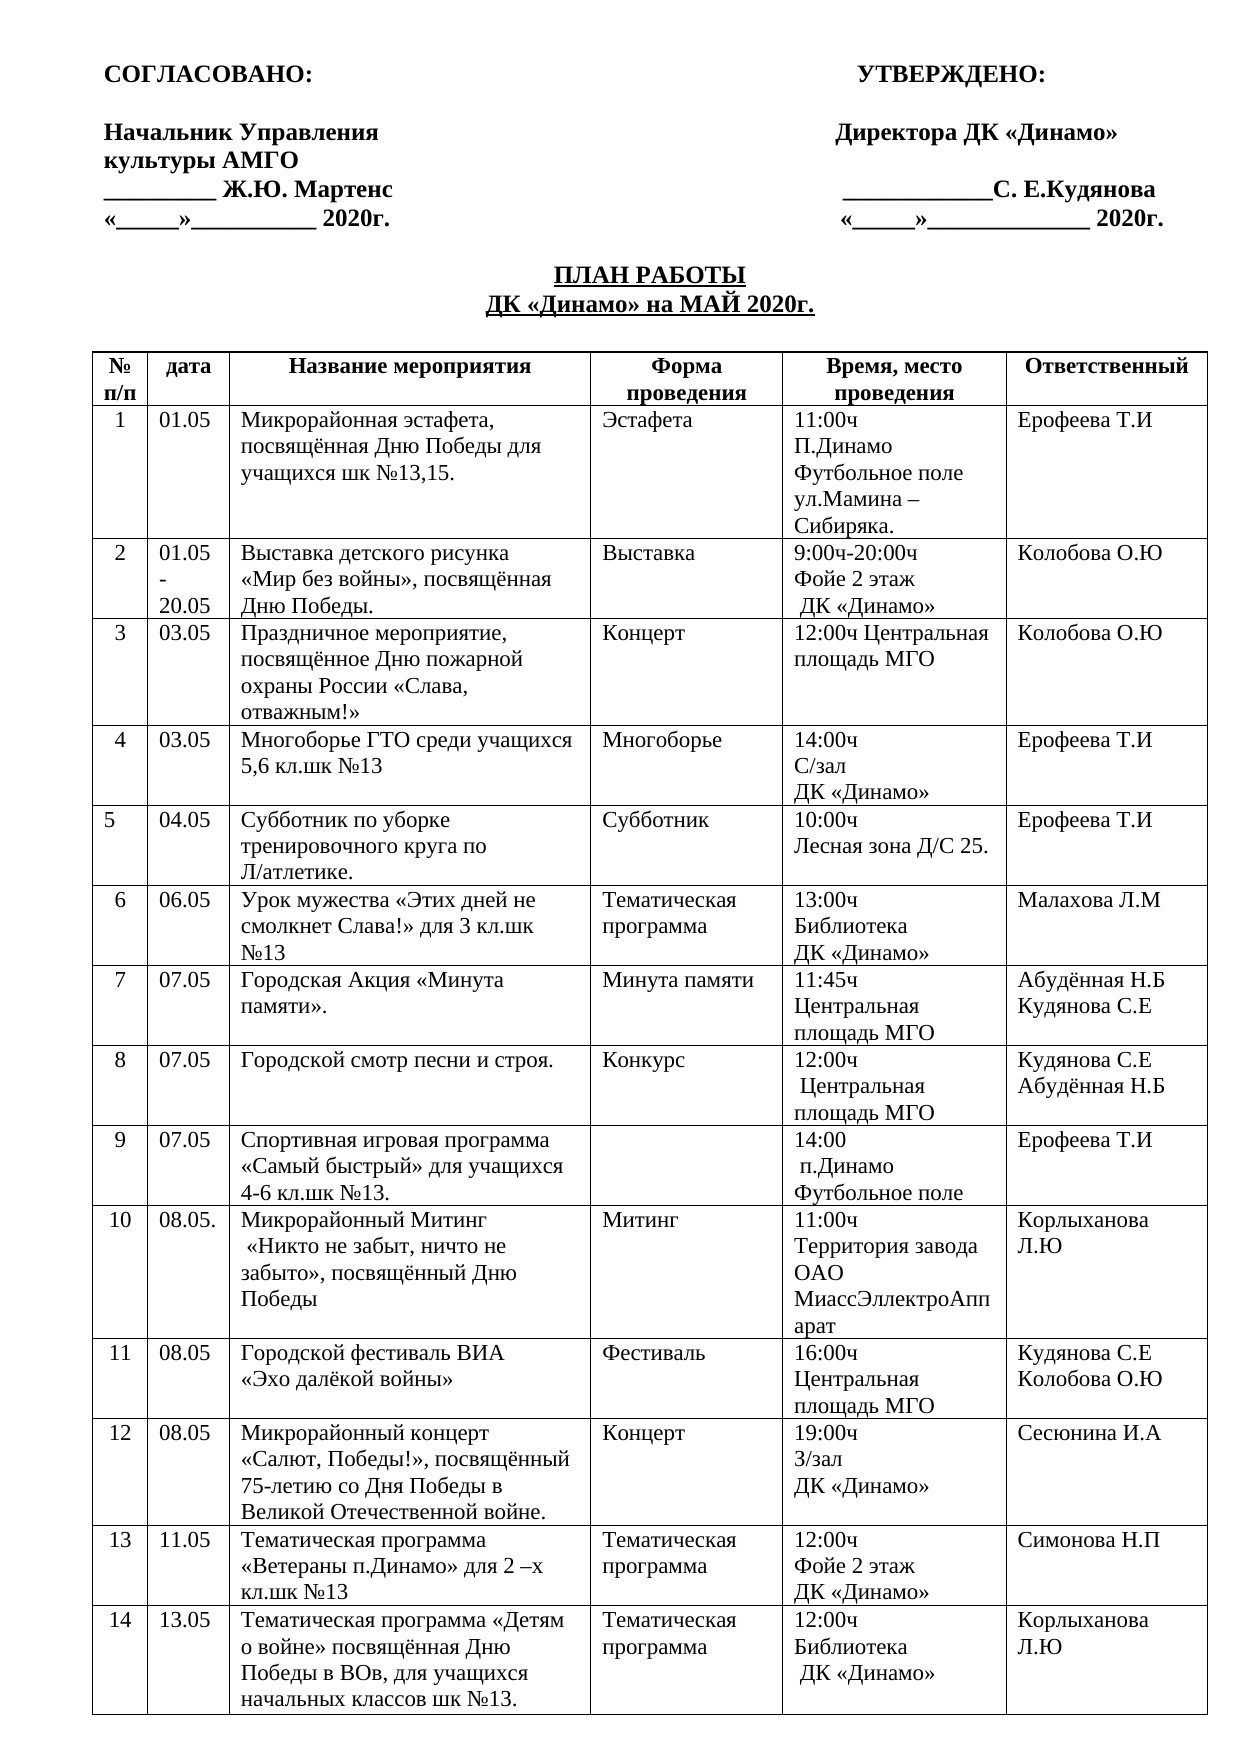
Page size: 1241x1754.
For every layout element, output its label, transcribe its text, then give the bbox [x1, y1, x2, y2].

table_cell Абудённая Н.Б Кудянова С.Е [1007, 966, 1207, 1045]
text ПЛАН РАБОТЫ [103, 260, 1196, 289]
table_cell Микрорайонный концерт «Салют, Победы!», посвящённый 75-летию со Дня Победы в Великой Отечественной войне. [230, 1419, 590, 1524]
table_cell Симонова Н.П [1007, 1526, 1207, 1605]
table_cell 11:00ч П.Динамо Футбольное поле ул.Мамина – Сибиряка. [783, 406, 1006, 538]
table_cell 9 [93, 1126, 147, 1205]
table_cell Концерт [591, 619, 782, 724]
text «_____»__________ 2020г. «_____»_____________ 2020г. [103, 203, 1196, 232]
table_cell Эстафета [591, 406, 782, 538]
table_cell 10 [93, 1206, 147, 1338]
table_cell Праздничное мероприятие, посвящённое Дню пожарной охраны России «Слава, отважным!» [230, 619, 590, 724]
table_cell 12:00ч Центральная площадь МГО [783, 619, 1006, 724]
table_cell Спортивная игровая программа «Самый быстрый» для учащихся 4-6 кл.шк №13. [230, 1126, 590, 1205]
table_cell Колобова О.Ю [1007, 539, 1207, 618]
table_cell 04.05 [148, 806, 229, 885]
table_cell Митинг [591, 1206, 782, 1338]
table_cell Минута памяти [591, 966, 782, 1045]
table_cell Конкурс [591, 1046, 782, 1125]
table_cell Многоборье [591, 726, 782, 805]
table_header № п/п [93, 353, 147, 405]
table_cell Выставка [591, 539, 782, 618]
table_cell Корлыханова Л.Ю [1007, 1206, 1207, 1338]
table_cell Малахова Л.М [1007, 886, 1207, 965]
table_cell 8 [93, 1046, 147, 1125]
table_cell 08.05 [148, 1339, 229, 1418]
table_cell 08.05. [148, 1206, 229, 1338]
table_cell Выставка детского рисунка «Мир без войны», посвящённая Дню Победы. [230, 539, 590, 618]
table_cell 14 [93, 1606, 147, 1714]
table_cell 14:00 п.Динамо Футбольное поле [783, 1126, 1006, 1205]
table_cell Сесюнина И.А [1007, 1419, 1207, 1524]
text СОГЛАСОВАНО: УТВЕРЖДЕНО: [103, 59, 1196, 88]
table_cell 19:00ч З/зал ДК «Динамо» [783, 1419, 1006, 1524]
table_cell 13.05 [148, 1606, 229, 1714]
table_cell Городской фестиваль ВИА «Эхо далёкой войны» [230, 1339, 590, 1418]
table_cell Тематическая программа «Ветераны п.Динамо» для 2 –х кл.шк №13 [230, 1526, 590, 1605]
table_cell Микрорайонная эстафета, посвящённая Дню Победы для учащихся шк №13,15. [230, 406, 590, 538]
table_cell 7 [93, 966, 147, 1045]
table_cell 12:00ч Центральная площадь МГО [783, 1046, 1006, 1125]
table_cell 12:00ч Библиотека ДК «Динамо» [783, 1606, 1006, 1714]
table_cell Урок мужества «Этих дней не смолкнет Слава!» для 3 кл.шк №13 [230, 886, 590, 965]
table_cell 08.05 [148, 1419, 229, 1524]
table_header Ответственный [1007, 353, 1207, 405]
table_cell Ерофеева Т.И [1007, 1126, 1207, 1205]
table_header Форма проведения [591, 353, 782, 405]
table_cell 03.05 [148, 726, 229, 805]
table_cell Тематическая программа [591, 1606, 782, 1714]
text ДК «Динамо» на МАЙ 2020г. [103, 289, 1196, 318]
table_cell 07.05 [148, 966, 229, 1045]
table_cell 13 [93, 1526, 147, 1605]
table_header дата [148, 353, 229, 405]
table_cell Концерт [591, 1419, 782, 1524]
table_cell Субботник по уборке тренировочного круга по Л/атлетике. [230, 806, 590, 885]
table_cell Фестиваль [591, 1339, 782, 1418]
table_cell Ерофеева Т.И [1007, 726, 1207, 805]
table_cell 1 [93, 406, 147, 538]
table_cell 11.05 [148, 1526, 229, 1605]
text _________ Ж.Ю. Мартенс ____________C. Е.Кудянова [103, 174, 1196, 203]
text Начальник Управления Директора ДК «Динамо» [103, 117, 1196, 145]
table_cell Тематическая программа [591, 1526, 782, 1605]
table_header Название мероприятия [230, 353, 590, 405]
table_cell Городской смотр песни и строя. [230, 1046, 590, 1125]
table_cell 01.05-20.05 [148, 539, 229, 618]
table_cell 11:45ч Центральная площадь МГО [783, 966, 1006, 1045]
table_cell 11:00ч Территория завода ОАО МиассЭллектроАппарат [783, 1206, 1006, 1338]
table_cell 5 [93, 806, 147, 885]
table_cell [591, 1126, 782, 1205]
table_cell Корлыханова Л.Ю [1007, 1606, 1207, 1714]
table_cell Тематическая программа [591, 886, 782, 965]
table_cell 10:00ч Лесная зона Д/С 25. [783, 806, 1006, 885]
table_cell 06.05 [148, 886, 229, 965]
table_cell Субботник [591, 806, 782, 885]
table_cell 9:00ч-20:00ч Фойе 2 этаж ДК «Динамо» [783, 539, 1006, 618]
table_cell 14:00ч С/зал ДК «Динамо» [783, 726, 1006, 805]
table_cell Тематическая программа «Детям о войне» посвящённая Дню Победы в ВОв, для учащихся начальных классов шк №13. [230, 1606, 590, 1714]
table_cell 6 [93, 886, 147, 965]
table_cell Кудянова С.Е Колобова О.Ю [1007, 1339, 1207, 1418]
table_cell 01.05 [148, 406, 229, 538]
table_cell 11 [93, 1339, 147, 1418]
table_cell 12:00ч Фойе 2 этаж ДК «Динамо» [783, 1526, 1006, 1605]
table_cell Городская Акция «Минута памяти». [230, 966, 590, 1045]
table_cell Кудянова С.Е Абудённая Н.Б [1007, 1046, 1207, 1125]
table_cell 07.05 [148, 1126, 229, 1205]
table_cell Ерофеева Т.И [1007, 806, 1207, 885]
table_cell 4 [93, 726, 147, 805]
text культуры АМГО [103, 145, 1196, 174]
table_cell 16:00ч Центральная площадь МГО [783, 1339, 1006, 1418]
table_cell Колобова О.Ю [1007, 619, 1207, 724]
table_cell 12 [93, 1419, 147, 1524]
table_cell 2 [93, 539, 147, 618]
table_cell Многоборье ГТО среди учащихся 5,6 кл.шк №13 [230, 726, 590, 805]
table_cell 13:00ч Библиотека ДК «Динамо» [783, 886, 1006, 965]
table_cell Ерофеева Т.И [1007, 406, 1207, 538]
table_cell 3 [93, 619, 147, 724]
table_cell 07.05 [148, 1046, 229, 1125]
table_header Время, место проведения [783, 353, 1006, 405]
table_cell 03.05 [148, 619, 229, 724]
table_cell Микрорайонный Митинг «Никто не забыт, ничто не забыто», посвящённый Дню Победы [230, 1206, 590, 1338]
